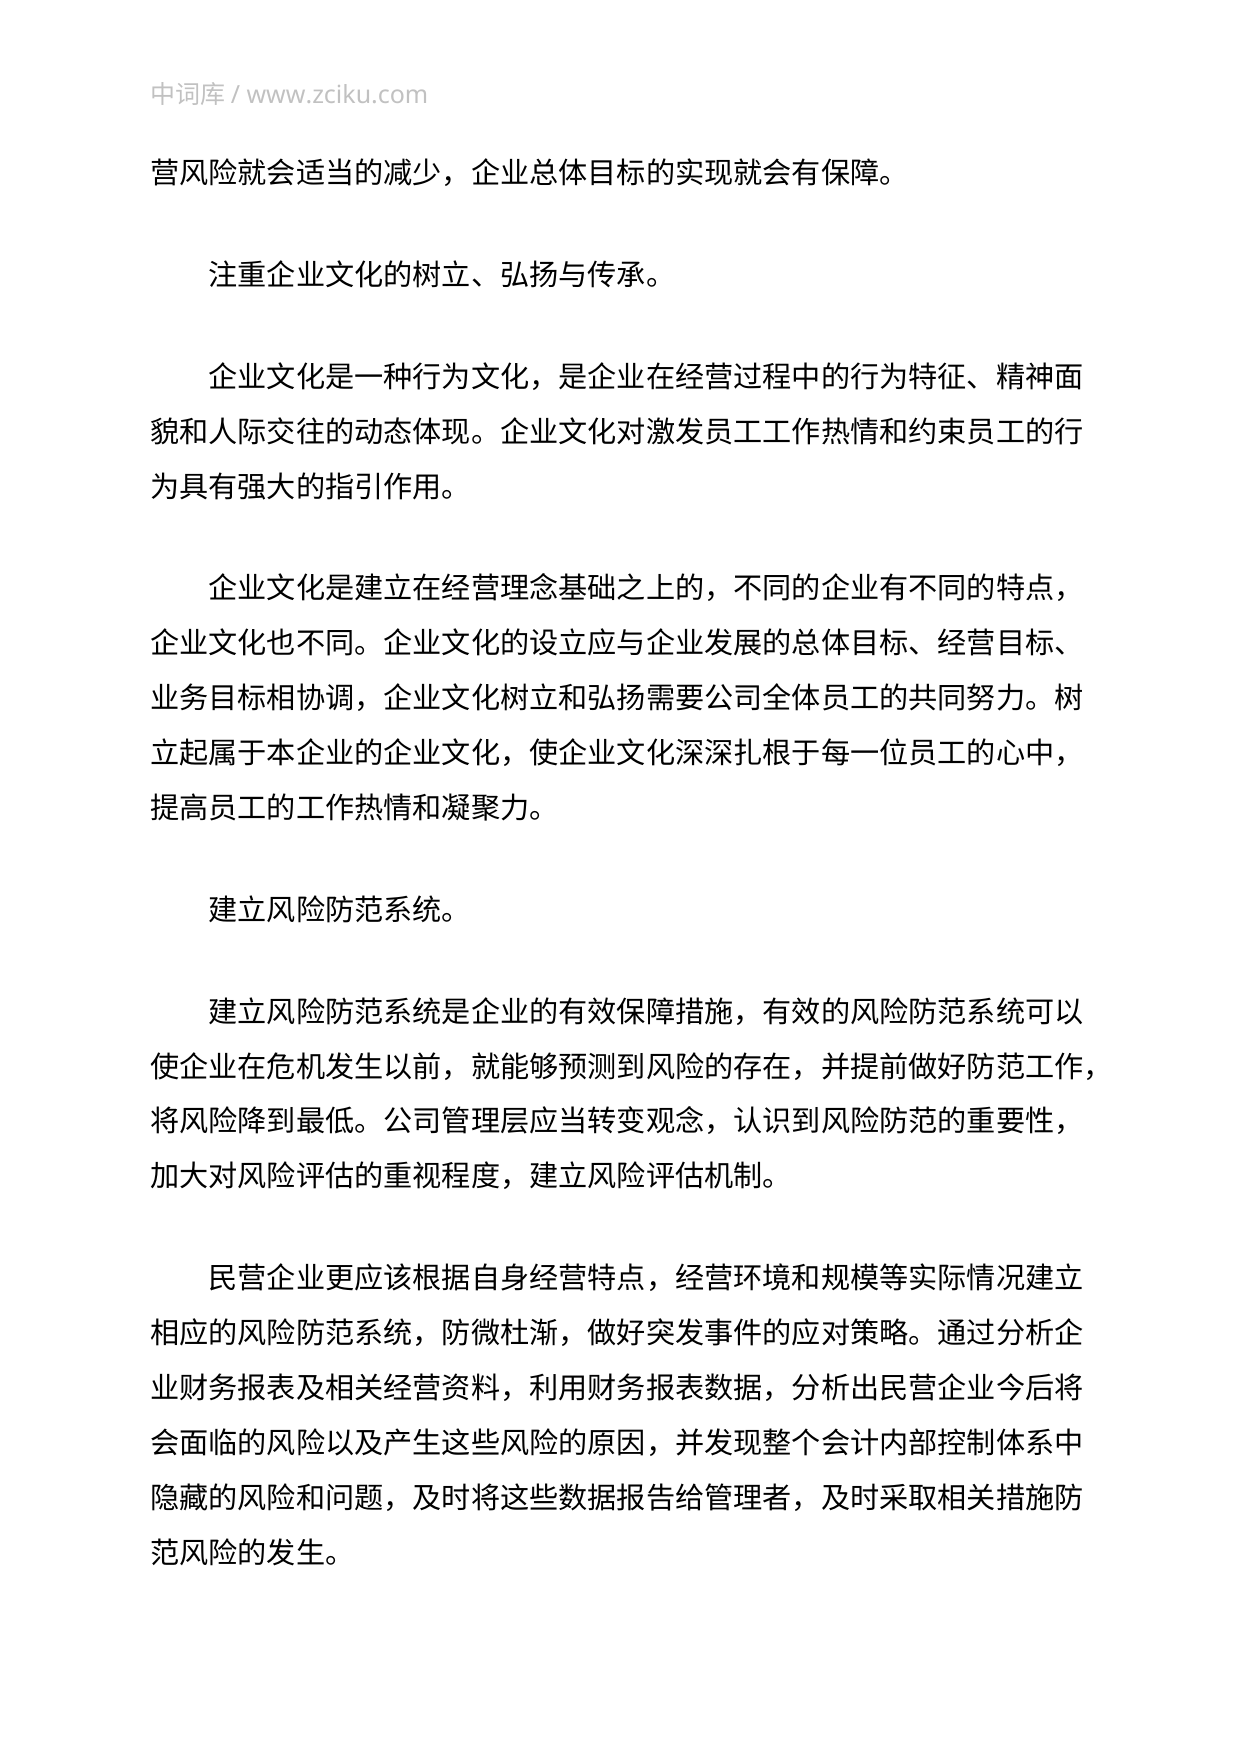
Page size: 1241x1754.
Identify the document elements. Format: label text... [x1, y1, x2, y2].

text 企业文化是一种行为文化，是企业在经营过程中的行为特征、精神面貌和人际交往的动态体现。企业文化对激发员工工作热情和约束员工的行为具有强大的指引作用。 [150, 353, 1090, 506]
text 建立风险防范系统是企业的有效保障措施，有效的风险防范系统可以使企业在危机发生以前，就能够预测到风险的存在，并提前做好防范工作，将风险降到最低。公司管理层应当转变观念，认识到风险防范的重要性，加大对风险评估的重视程度，建立风险评估机制。 [150, 988, 1090, 1195]
text 企业文化是建立在经营理念基础之上的，不同的企业有不同的特点，企业文化也不同。企业文化的设立应与企业发展的总体目标、经营目标、业务目标相协调，企业文化树立和弘扬需要公司全体员工的共同努力。树立起属于本企业的企业文化，使企业文化深深扎根于每一位员工的心中，提高员工的工作热情和凝聚力。 [150, 565, 1090, 827]
text 建立风险防范系统。 [150, 886, 1090, 929]
text 注重企业文化的树立、弘扬与传承。 [150, 252, 1090, 294]
text 民营企业更应该根据自身经营特点，经营环境和规模等实际情况建立相应的风险防范系统，防微杜渐，做好突发事件的应对策略。通过分析企业财务报表及相关经营资料，利用财务报表数据，分析出民营企业今后将会面临的风险以及产生这些风险的原因，并发现整个会计内部控制体系中隐藏的风险和问题，及时将这些数据报告给管理者，及时采取相关措施防范风险的发生。 [150, 1255, 1090, 1571]
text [150, 150, 1090, 192]
